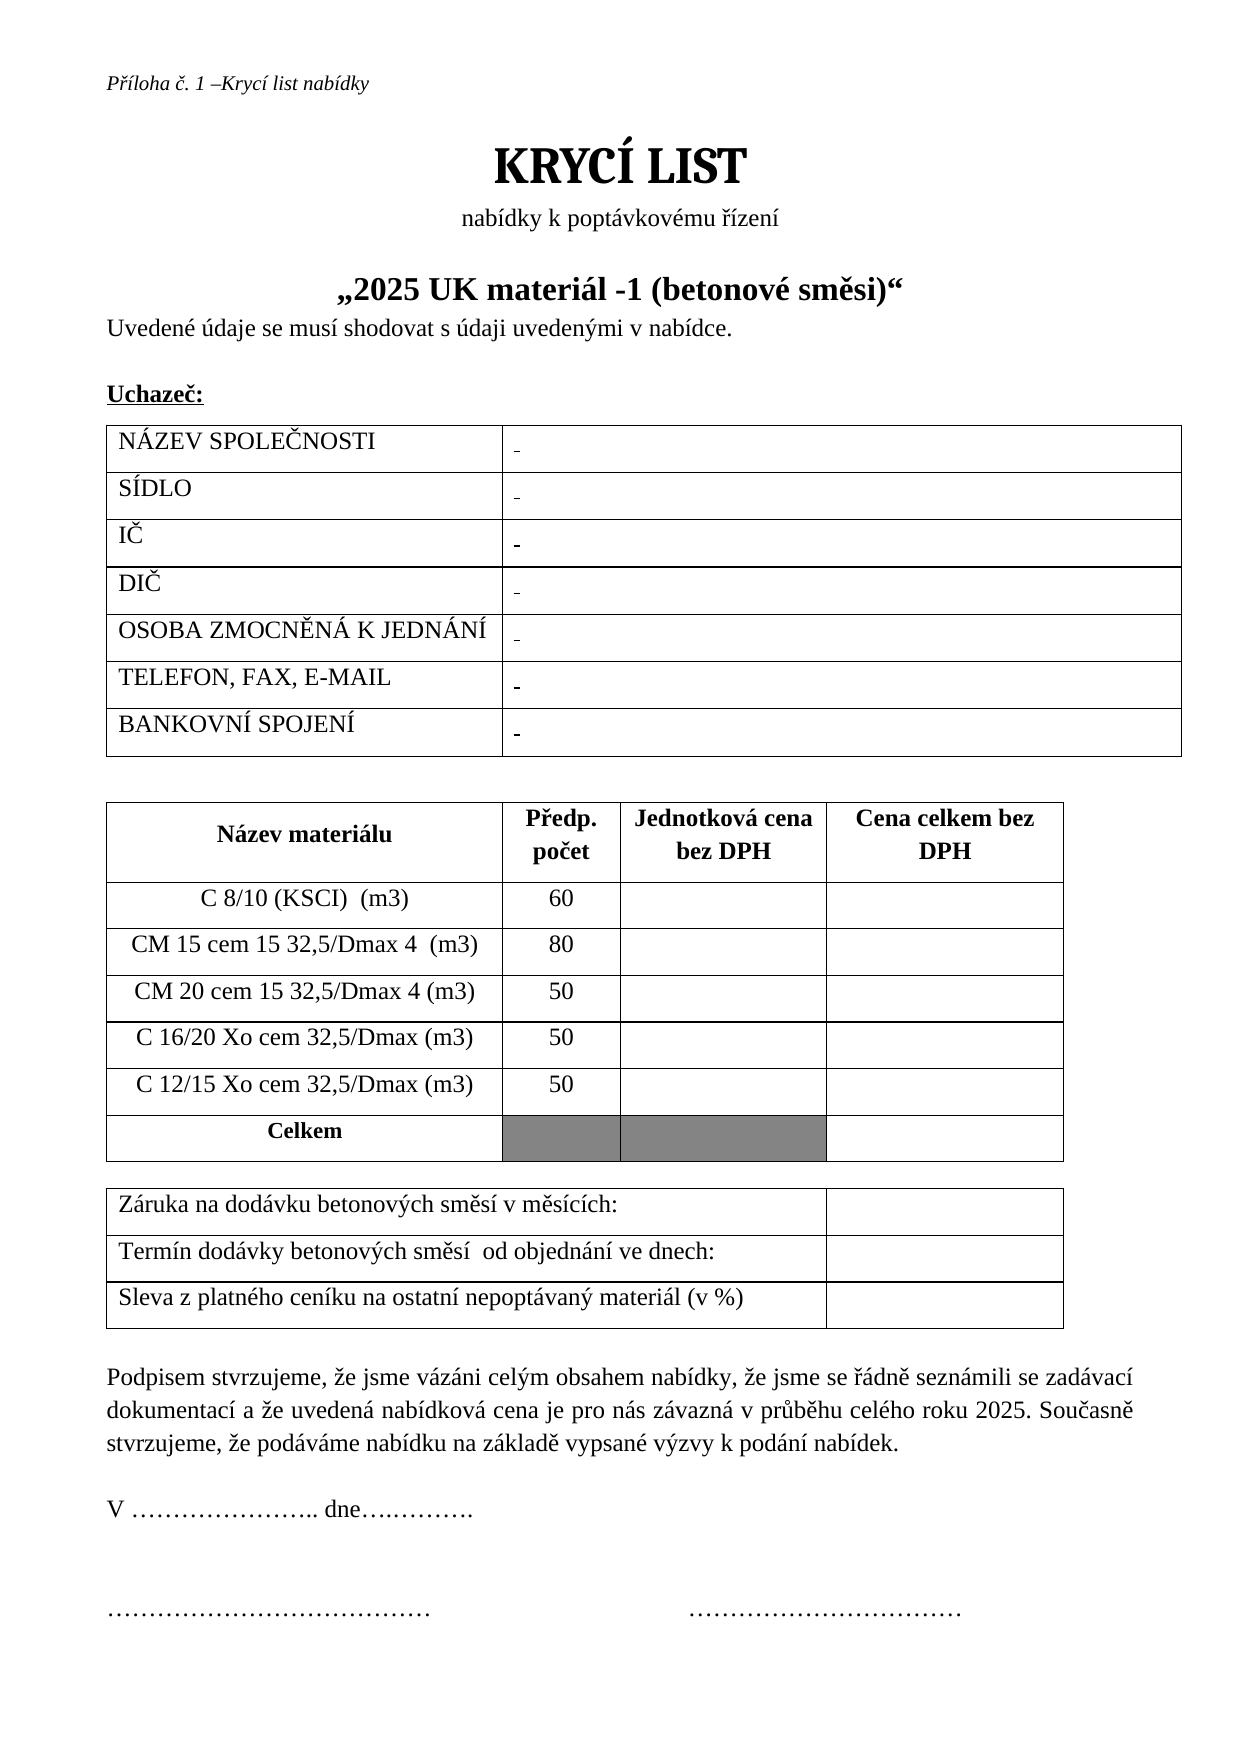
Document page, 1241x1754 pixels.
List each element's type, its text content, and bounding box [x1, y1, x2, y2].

table_cell 50 [503, 976, 620, 1021]
table_cell 50 [503, 1069, 620, 1114]
table_cell [621, 976, 826, 1021]
table_cell [503, 1116, 620, 1161]
table_cell [827, 883, 1063, 928]
table_cell [827, 1023, 1063, 1068]
table_cell [827, 1283, 1063, 1328]
table_cell IČ [107, 520, 502, 566]
table_header Cena celkem bez DPH [827, 803, 1063, 882]
text ………………………………… …………………………… [106, 1593, 1134, 1622]
table_cell [827, 1236, 1063, 1281]
table_cell C 8/10 (KSCI) (m3) [107, 883, 502, 928]
title KRYCÍ LIST [106, 137, 1134, 197]
table_header [503, 426, 1181, 472]
table_cell [827, 1069, 1063, 1114]
table_cell C 16/20 Xo cem 32,5/Dmax (m3) [107, 1023, 502, 1068]
table_cell [827, 1116, 1063, 1161]
table_cell [827, 976, 1063, 1021]
table_cell [503, 520, 1181, 566]
table_cell [621, 929, 826, 975]
table_header Předp. počet [503, 803, 620, 882]
table_cell [503, 568, 1181, 614]
text nabídky k poptávkovému řízení [106, 203, 1134, 232]
table_cell CM 20 cem 15 32,5/Dmax 4 (m3) [107, 976, 502, 1021]
table_cell 80 [503, 929, 620, 975]
table_cell Celkem [107, 1116, 502, 1161]
text Uvedené údaje se musí shodovat s údaji uvedenými v nabídce. [106, 313, 1134, 342]
table_cell [621, 1116, 826, 1161]
table_cell [503, 662, 1181, 708]
table_cell C 12/15 Xo cem 32,5/Dmax (m3) [107, 1069, 502, 1114]
text Podpisem stvrzujeme, že jsme vázáni celým obsahem nabídky, že jsme se řádně seznámili se zadávací dokumentací a že uvedená nabídková cena je pro nás závazná v průběhu celého roku 2025. Současně stvrzujeme, že podáváme nabídku na základě vypsané výzvy k podání nabídek. [106, 1362, 1134, 1457]
table_cell OSOBA ZMOCNĚNÁ K JEDNÁNÍ [107, 615, 502, 661]
table_cell [503, 709, 1181, 756]
table_cell SÍDLO [107, 473, 502, 519]
table_header NÁZEV SPOLEČNOSTI [107, 426, 502, 472]
table_header [827, 1189, 1063, 1235]
table_header Záruka na dodávku betonových směsí v měsících: [107, 1189, 826, 1235]
table_cell CM 15 cem 15 32,5/Dmax 4 (m3) [107, 929, 502, 975]
text V ………………….. dne….………. [106, 1494, 1134, 1523]
text Uchazeč: [106, 379, 1134, 408]
table_cell Termín dodávky betonových směsí od objednání ve dnech: [107, 1236, 826, 1281]
table_cell Sleva z platného ceníku na ostatní nepoptávaný materiál (v %) [107, 1283, 826, 1328]
table_cell 60 [503, 883, 620, 928]
table_cell [503, 473, 1181, 519]
table_cell [621, 1023, 826, 1068]
table_cell DIČ [107, 568, 502, 614]
table_cell BANKOVNÍ SPOJENÍ [107, 709, 502, 756]
table_cell TELEFON, FAX, E-MAIL [107, 662, 502, 708]
text „2025 UK materiál -1 (betonové směsi)“ [106, 269, 1134, 307]
table_cell [827, 929, 1063, 975]
table_header Jednotková cena bez DPH [621, 803, 826, 882]
table_cell 50 [503, 1023, 620, 1068]
table_cell [621, 1069, 826, 1114]
table_header Název materiálu [107, 803, 502, 882]
table_cell [621, 883, 826, 928]
table_cell [503, 615, 1181, 661]
